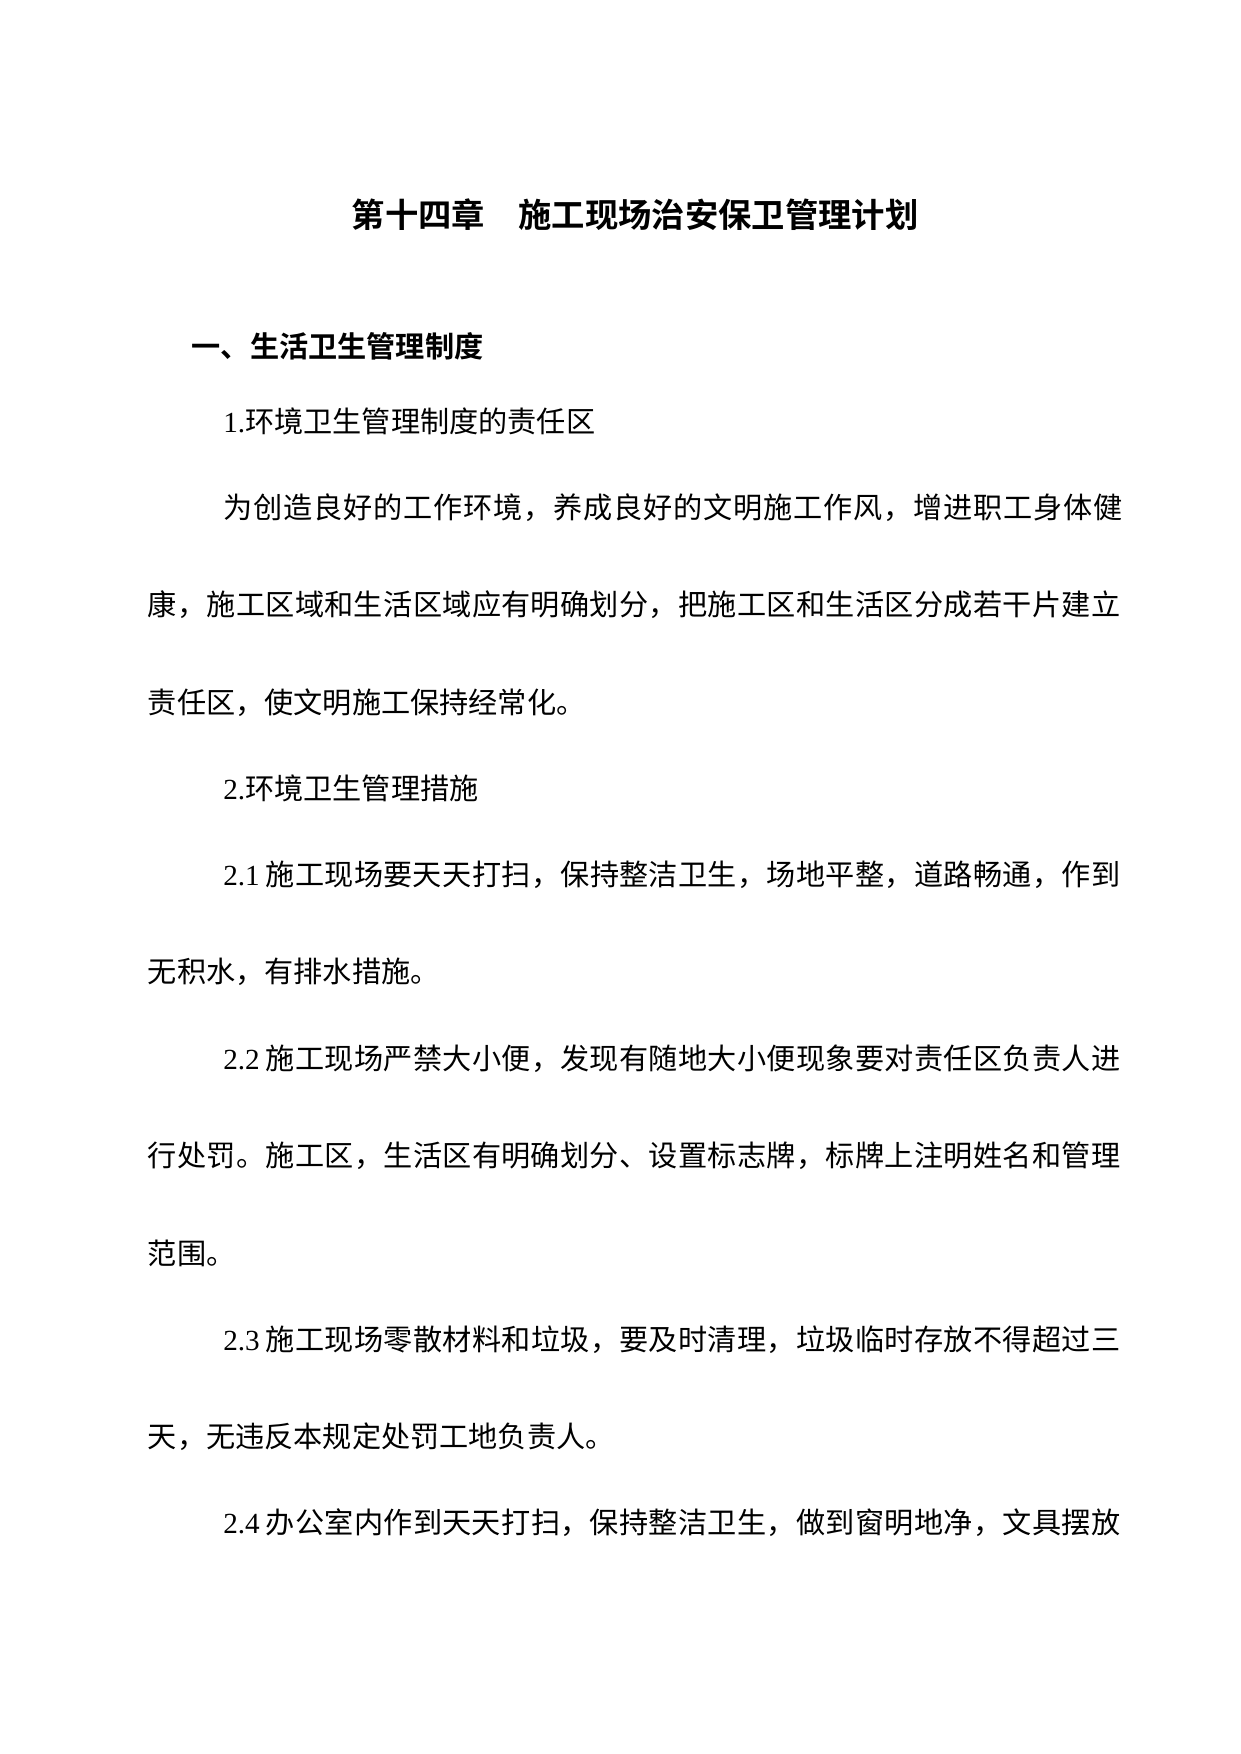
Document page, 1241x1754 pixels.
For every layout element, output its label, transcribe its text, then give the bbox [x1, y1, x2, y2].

text 2.3施工现场零散材料和垃圾，要及时清理，垃圾临时存放不得超过三天，无违反本规定处罚工地负责人。 [148, 1305, 1122, 1467]
subtitle 第十四章 施工现场治安保卫管理计划 [148, 181, 1122, 246]
subtitle 一、生活卫生管理制度 [148, 323, 1122, 366]
text 2.1施工现场要天天打扫，保持整洁卫生，场地平整，道路畅通，作到无积水，有排水措施。 [148, 840, 1122, 1003]
text 1.环境卫生管理制度的责任区 [148, 387, 1122, 452]
text 为创造良好的工作环境，养成良好的文明施工作风，增进职工身体健康，施工区域和生活区域应有明确划分，把施工区和生活区分成若干片建立责任区，使文明施工保持经常化。 [148, 473, 1122, 733]
text 2.环境卫生管理措施 [148, 754, 1122, 819]
text 2.2施工现场严禁大小便，发现有随地大小便现象要对责任区负责人进行处罚。施工区，生活区有明确划分、设置标志牌，标牌上注明姓名和管理范围。 [148, 1024, 1122, 1284]
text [148, 1489, 1122, 1554]
